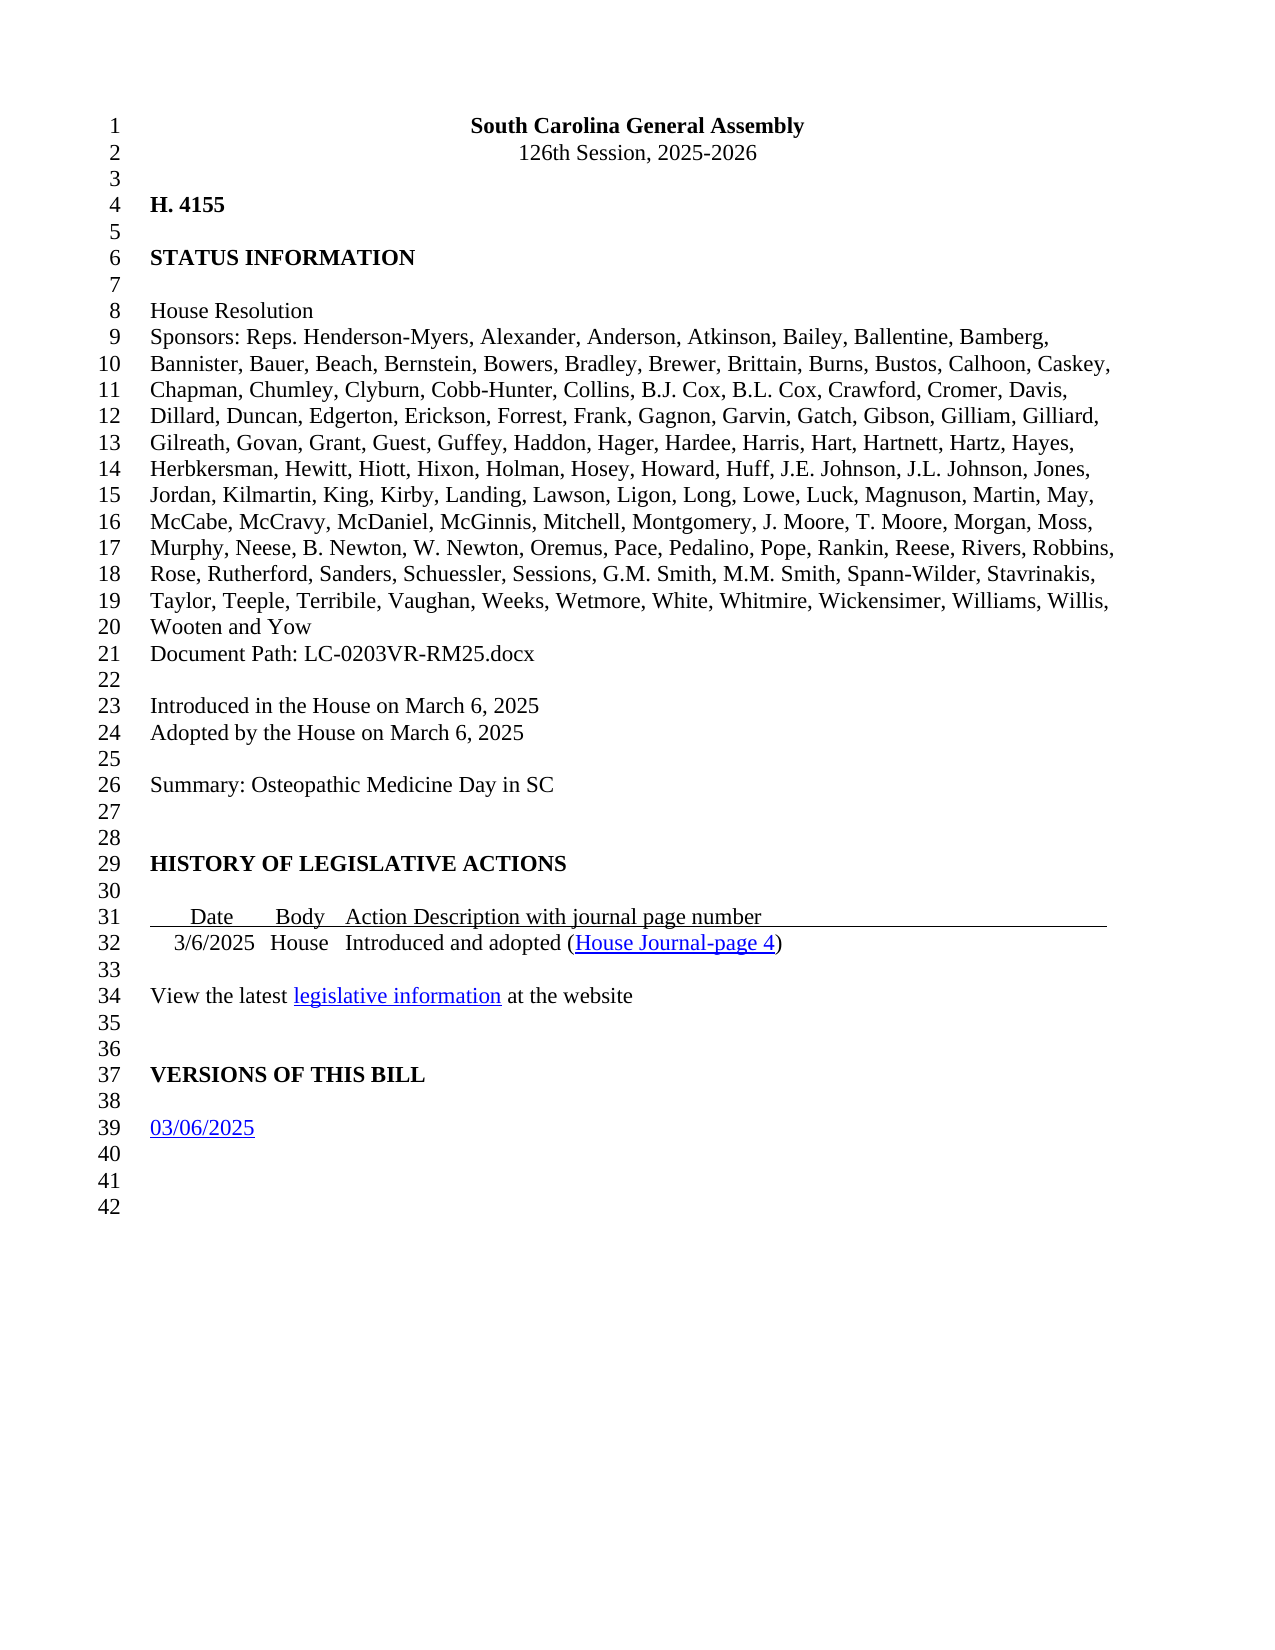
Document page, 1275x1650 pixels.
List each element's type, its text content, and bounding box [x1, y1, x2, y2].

text 126th Session, 2025-2026 [150, 139, 1125, 165]
text View the latest legislative information at the website [150, 982, 1125, 1008]
text HISTORY OF LEGISLATIVE ACTIONS [150, 850, 1125, 877]
text STATUS INFORMATION [150, 244, 1125, 271]
text Date Body Action Description with journal page number [150, 903, 1125, 929]
text Introduced in the House on March 6, 2025 [150, 692, 1125, 719]
text 03/06/2025 [150, 1114, 1125, 1140]
text H. 4155 [150, 192, 1125, 218]
text Adopted by the House on March 6, 2025 [150, 719, 1125, 745]
text Summary: Osteopathic Medicine Day in SC [150, 771, 1125, 798]
text South Carolina General Assembly [150, 112, 1125, 139]
text VERSIONS OF THIS BILL [150, 1061, 1125, 1088]
text 3/6/2025 House Introduced and adopted (House Journal-page 4) [150, 929, 1125, 956]
text House Resolution [150, 297, 1125, 323]
text Sponsors: Reps. Henderson-Myers, Alexander, Anderson, Atkinson, Bailey, Ballentine, Bamberg, Bannister, Bauer, Beach, Bernstein, Bowers, Bradley, Brewer, Brittain, Burns, Bustos, Calhoon, Caskey, Chapman, Chumley, Clyburn, Cobb-Hunter, Collins, B.J. Cox, B.L. Cox, Crawford, Cromer, Davis, Dillard, Duncan, Edgerton, Erickson, Forrest, Frank, Gagnon, Garvin, Gatch, Gibson, Gilliam, Gilliard, Gilreath, Govan, Grant, Guest, Guffey, Haddon, Hager, Hardee, Harris, Hart, Hartnett, Hartz, Hayes, Herbkersman, Hewitt, Hiott, Hixon, Holman, Hosey, Howard, Huff, J.E. Johnson, J.L. Johnson, Jones, Jordan, Kilmartin, King, Kirby, Landing, Lawson, Ligon, Long, Lowe, Luck, Magnuson, Martin, May, McCabe, McCravy, McDaniel, McGinnis, Mitchell, Montgomery, J. Moore, T. Moore, Morgan, Moss, Murphy, Neese, B. Newton, W. Newton, Oremus, Pace, Pedalino, Pope, Rankin, Reese, Rivers, Robbins, Rose, Rutherford, Sanders, Schuessler, Sessions, G.M. Smith, M.M. Smith, Spann-Wilder, Stavrinakis, Taylor, Teeple, Terribile, Vaughan, Weeks, Wetmore, White, Whitmire, Wickensimer, Williams, Willis, Wooten and Yow [150, 323, 1125, 639]
text Document Path: LC-0203VR-RM25.docx [150, 639, 1125, 666]
